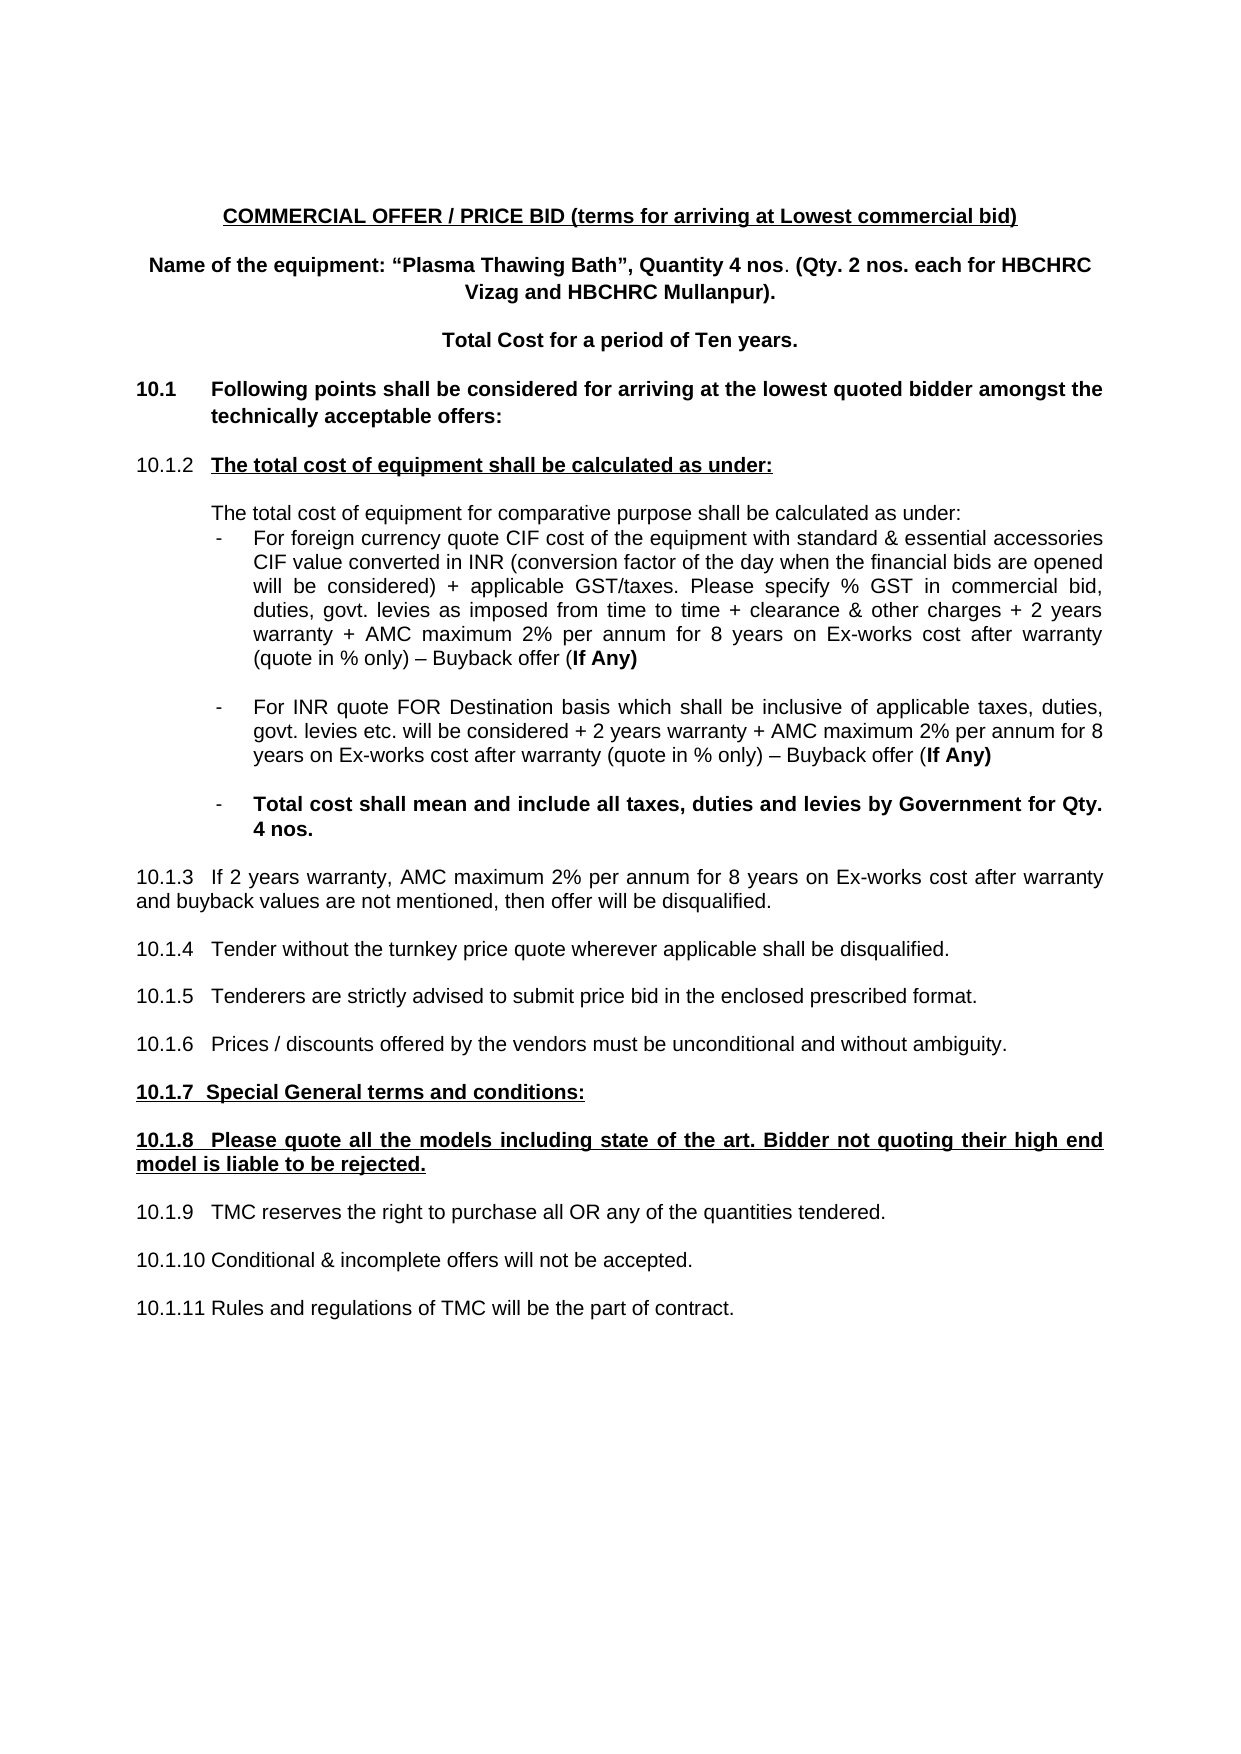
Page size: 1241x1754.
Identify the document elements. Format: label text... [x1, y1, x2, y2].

text 10.1.7 Special General terms and conditions: [136, 1080, 1104, 1104]
text 10.1.5 Tenderers are strictly advised to submit price bid in the enclosed prescribed format. [136, 984, 1104, 1008]
text 10.1.9 TMC reserves the right to purchase all OR any of the quantities tendered. [136, 1200, 1104, 1224]
text The total cost of equipment for comparative purpose shall be calculated as under: [136, 501, 1104, 525]
text 10.1.6 Prices / discounts offered by the vendors must be unconditional and without ambiguity. [136, 1032, 1104, 1056]
text 10.1.2 The total cost of equipment shall be calculated as under: [136, 452, 1104, 476]
text 10.1.4 Tender without the turnkey price quote wherever applicable shall be disqualified. [136, 936, 1104, 960]
text 10.1.10 Conditional & incomplete offers will not be accepted. [136, 1248, 1104, 1272]
text 10.1.11 Rules and regulations of TMC will be the part of contract. [136, 1296, 1104, 1320]
text Total Cost for a period of Ten years. [136, 328, 1104, 352]
list For INR quote FOR Destination basis which shall be inclusive of applicable taxes, duties, govt. levies etc. will be considered + 2 years warranty + AMC maximum 2% per annum for 8 years on Ex-works cost after warranty (quote in % only) – Buyback offer (If Any) [216, 694, 1104, 767]
text 10.1.8 Please quote all the models including state of the art. Bidder not quoting their high end model is liable to be rejected. [136, 1150, 1104, 1176]
text 10.1.8 Please quote all the models including state of the art. Bidder not quoting their high end model is liable to be rejected. [136, 1128, 1104, 1149]
text Name of the equipment: “Plasma Thawing Bath”, Quantity 4 nos. (Qty. 2 nos. each for HBCHRC Vizag and HBCHRC Mullanpur). [136, 252, 1104, 304]
list For foreign currency quote CIF cost of the equipment with standard & essential accessories CIF value converted in INR (conversion factor of the day when the financial bids are opened will be considered) + applicable GST/taxes. Please specify % GST in commercial bid, duties, govt. levies as imposed from time to time + clearance & other charges + 2 years warranty + AMC maximum 2% per annum for 8 years on Ex-works cost after warranty (quote in % only) – Buyback offer (If Any) [216, 525, 1104, 670]
text 10.1 Following points shall be considered for arriving at the lowest quoted bidder amongst the technically acceptable offers: [136, 377, 1104, 428]
text COMMERCIAL OFFER / PRICE BID (terms for arriving at Lowest commercial bid) [136, 204, 1104, 228]
text 10.1.3 If 2 years warranty, AMC maximum 2% per annum for 8 years on Ex-works cost after warranty and buyback values are not mentioned, then offer will be disqualified. [136, 864, 1104, 912]
list Total cost shall mean and include all taxes, duties and levies by Government for Qty. 4 nos. [216, 791, 1104, 841]
